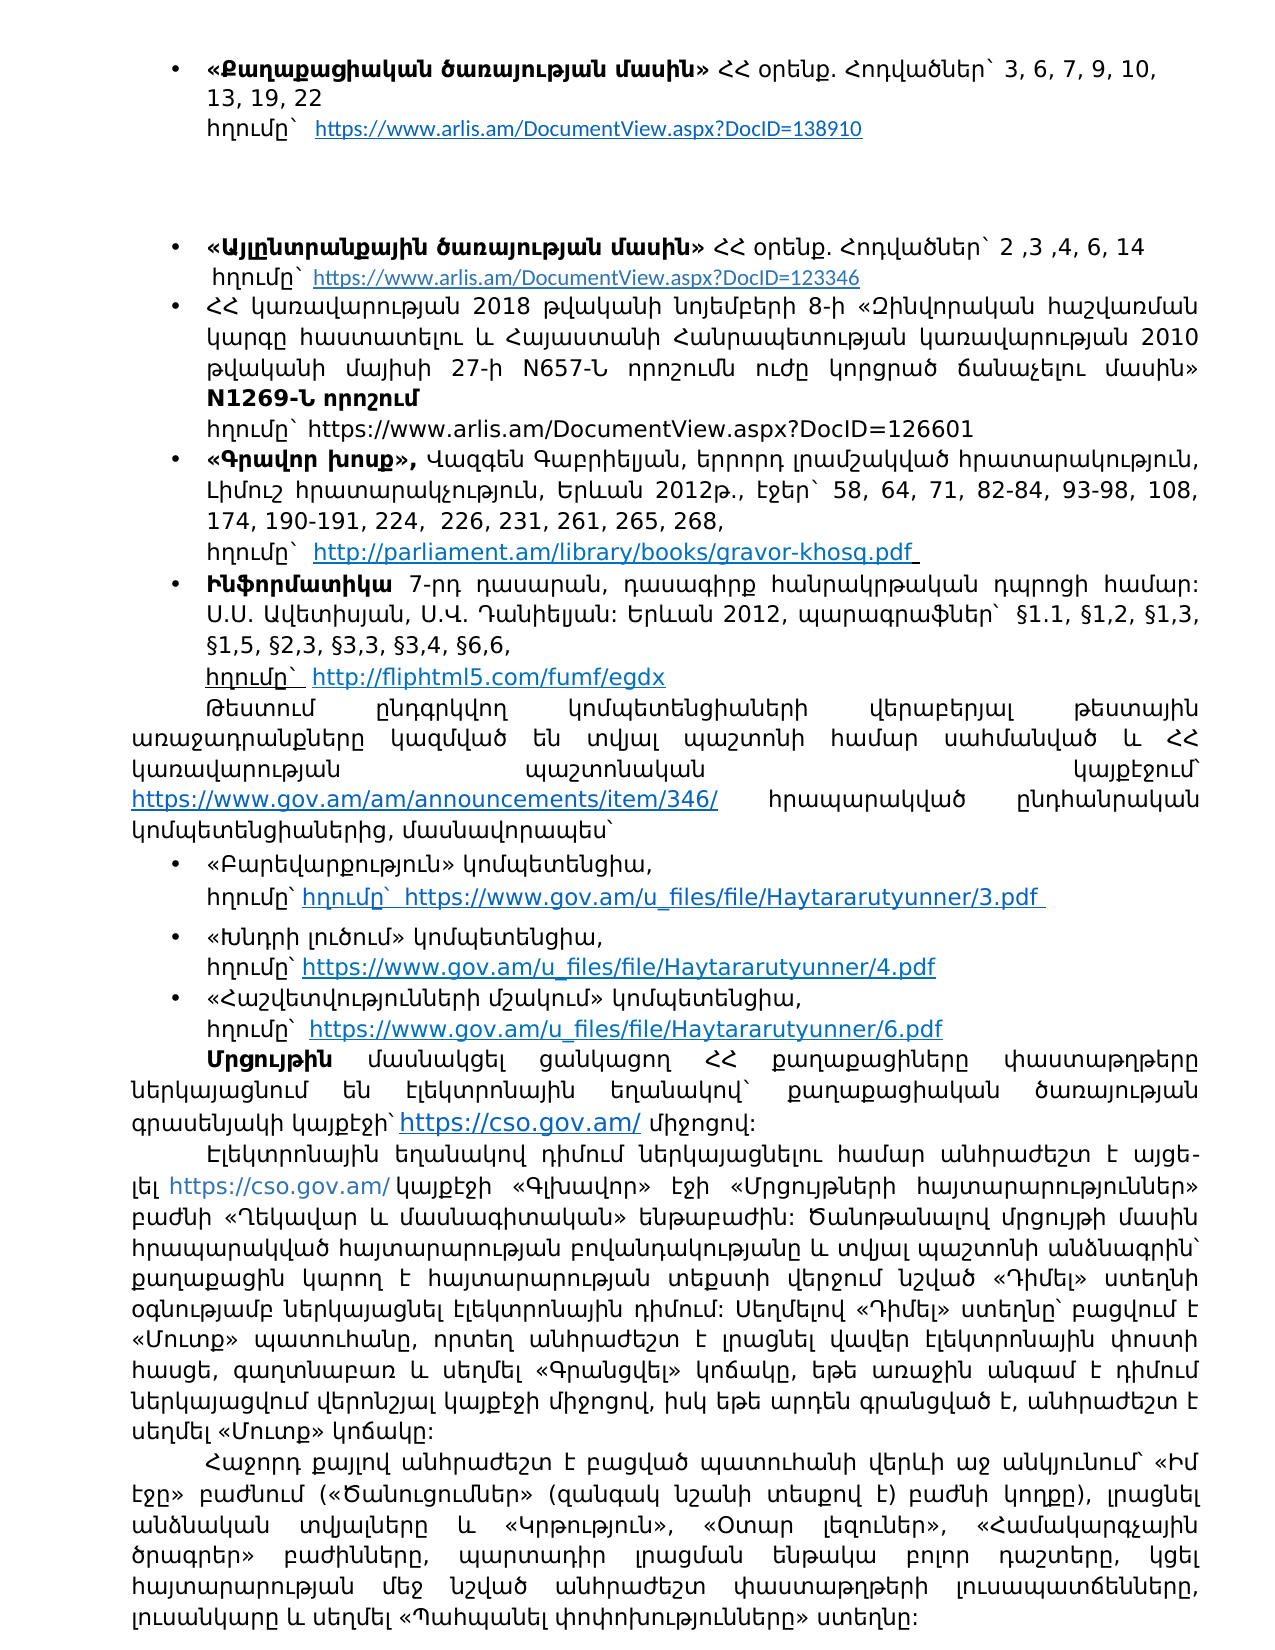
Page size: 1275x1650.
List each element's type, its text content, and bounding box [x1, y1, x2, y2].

list «Խնդրի լուծում» կոմպետենցիա, [169, 924, 1200, 951]
list ՀՀ կառավարության 2018 թվականի նոյեմբերի 8-ի «Զինվորական հաշվառման կարգը հաստատելու և Հայաստանի Հանրապետության կառավարության 2010 թվականի մայիսի 27-ի N657-Ն որոշումն ուժը կորցրած ճանաչելու մասին» N1269-Ն որոշում [169, 293, 1200, 412]
text հղումը՝ https://www.gov.am/u_files/file/Haytararutyunner/4.pdf [206, 954, 1200, 981]
list «Այլընտրանքային ծառայության մասին» ՀՀ օրենք. Հոդվածներ` 2 ,3 ,4, 6, 14 [169, 234, 1200, 261]
list Մրցույթին մասնակցել ցանկացող ՀՀ քաղաքացիները փաստաթղթերը ներկայացնում են էլեկտրոնային եղանակով` քաղաքացիական ծառայության գրասենյակի կայքէջի՝ https://cso.gov.am/ միջոցով: [131, 1046, 1200, 1137]
list «Հաշվետվությունների մշակում» կոմպետենցիա, [169, 985, 1200, 1012]
text Հաջորդ քայլով անհրաժեշտ է բացված պատուհանի վերևի աջ անկյունում՝ «Իմ էջը» բաժնում («Ծանուցումներ» (զանգակ նշանի տեսքով է) բաժնի կողքը), լրացնել անձնական տվյալները և «Կրթություն», «Օտար լեզուներ», «Համակարգչային ծրագրեր» բաժինները, պարտադիր լրացման ենթակա բոլոր դաշտերը, կցել հայտարարության մեջ նշված անհրաժեշտ փաստաթղթերի լուսապատճենները, լուսանկարը և սեղմել «Պահպանել փոփոխությունները» ստեղնը: [131, 1449, 1200, 1630]
list հղումը` http://fliphtml5.com/fumf/egdx [131, 663, 306, 691]
list հղումը` https://www.arlis.am/DocumentView.aspx?DocID=138910 [206, 114, 1200, 142]
list հղումը՝ https://www.gov.am/u_files/file/Haytararutyunner/6.pdf [206, 1016, 1200, 1042]
list հղումը՝ հղումը՝ https://www.gov.am/u_files/file/Haytararutyunner/3.pdf [206, 884, 1200, 911]
text հղումը` https://www.arlis.am/DocumentView.aspx?DocID=123346 [131, 263, 1200, 291]
list հղումը` http://fliphtml5.com/fumf/egdx [312, 663, 1200, 691]
list հղումը` http://parliament.am/library/books/gravor-khosq.pdf [206, 538, 1200, 567]
list «Բարեվարքություն» կոմպետենցիա, [169, 848, 1200, 879]
list «Գրավոր խոսք», Վազգեն Գաբրիելյան, երրորդ լրամշակված հրատարակություն, Լիմուշ հրատարակչություն, Երևան 2012թ., էջեր` 58, 64, 71, 82-84, 93-98, 108, 174, 190-191, 224, 226, 231, 261, 265, 268, [169, 447, 1200, 534]
list Էլեկտրոնային եղանակով դիմում ներկայացնելու համար անհրաժեշտ է այցելել https://cso.gov.am/ կայքէջի «Գլխավոր» էջի «Մրցույթների հայտարարություններ» բաժնի «Ղեկավար և մասնագիտական» ենթաբաժին: Ծանոթանալով մրցույթի մասին հրապարակված հայտարարության բովանդակությանը և տվյալ պաշտոնի անձնագրին՝ քաղաքացին կարող է հայտարարության տեքստի վերջում նշված «Դիմել» ստեղնի օգնությամբ ներկայացնել էլեկտրոնային դիմում: Սեղմելով «Դիմել» ստեղնը՝ բացվում է «Մուտք» պատուհանը, որտեղ անհրաժեշտ է լրացնել վավեր էլեկտրոնային փոստի հասցե, գաղտնաբառ և սեղմել «Գրանցվել» կոճակը, եթե առաջին անգամ է դիմում ներկայացվում վերոնշյալ կայքէջի միջոցով, իսկ եթե արդեն գրանցված է, անհրաժեշտ է սեղմել «Մուտք» կոճակը: [131, 1142, 1200, 1445]
list հղումը` https://www.arlis.am/DocumentView.aspx?DocID=126601 [206, 416, 1200, 443]
list Ինֆորմատիկա 7-րդ դասարան, դասագիրք հանրակրթական դպրոցի համար: Ս.Ս. Ավետիսյան, Ս.Վ. Դանիելյան: Երևան 2012, պարագրաֆներ՝ §1.1, §1,2, §1,3, §1,5, §2,3, §3,3, §3,4, §6,6, [169, 571, 1200, 659]
list «Քաղաքացիական ծառայության մասին» ՀՀ օրենք. Հոդվածներ` 3, 6, 7, 9, 10, 13, 19, 22 [169, 56, 1200, 112]
list Թեստում ընդգրկվող կոմպետենցիաների վերաբերյալ թեստային առաջադրանքները կազմված են տվյալ պաշտոնի համար սահմանված և ՀՀ կառավարության պաշտոնական կայքէջում՝ https://www.gov.am/am/announcements/item/346/ հրապարակված ընդհանրական կոմպետենցիաներից, մասնավորապես՝ [131, 695, 1200, 844]
